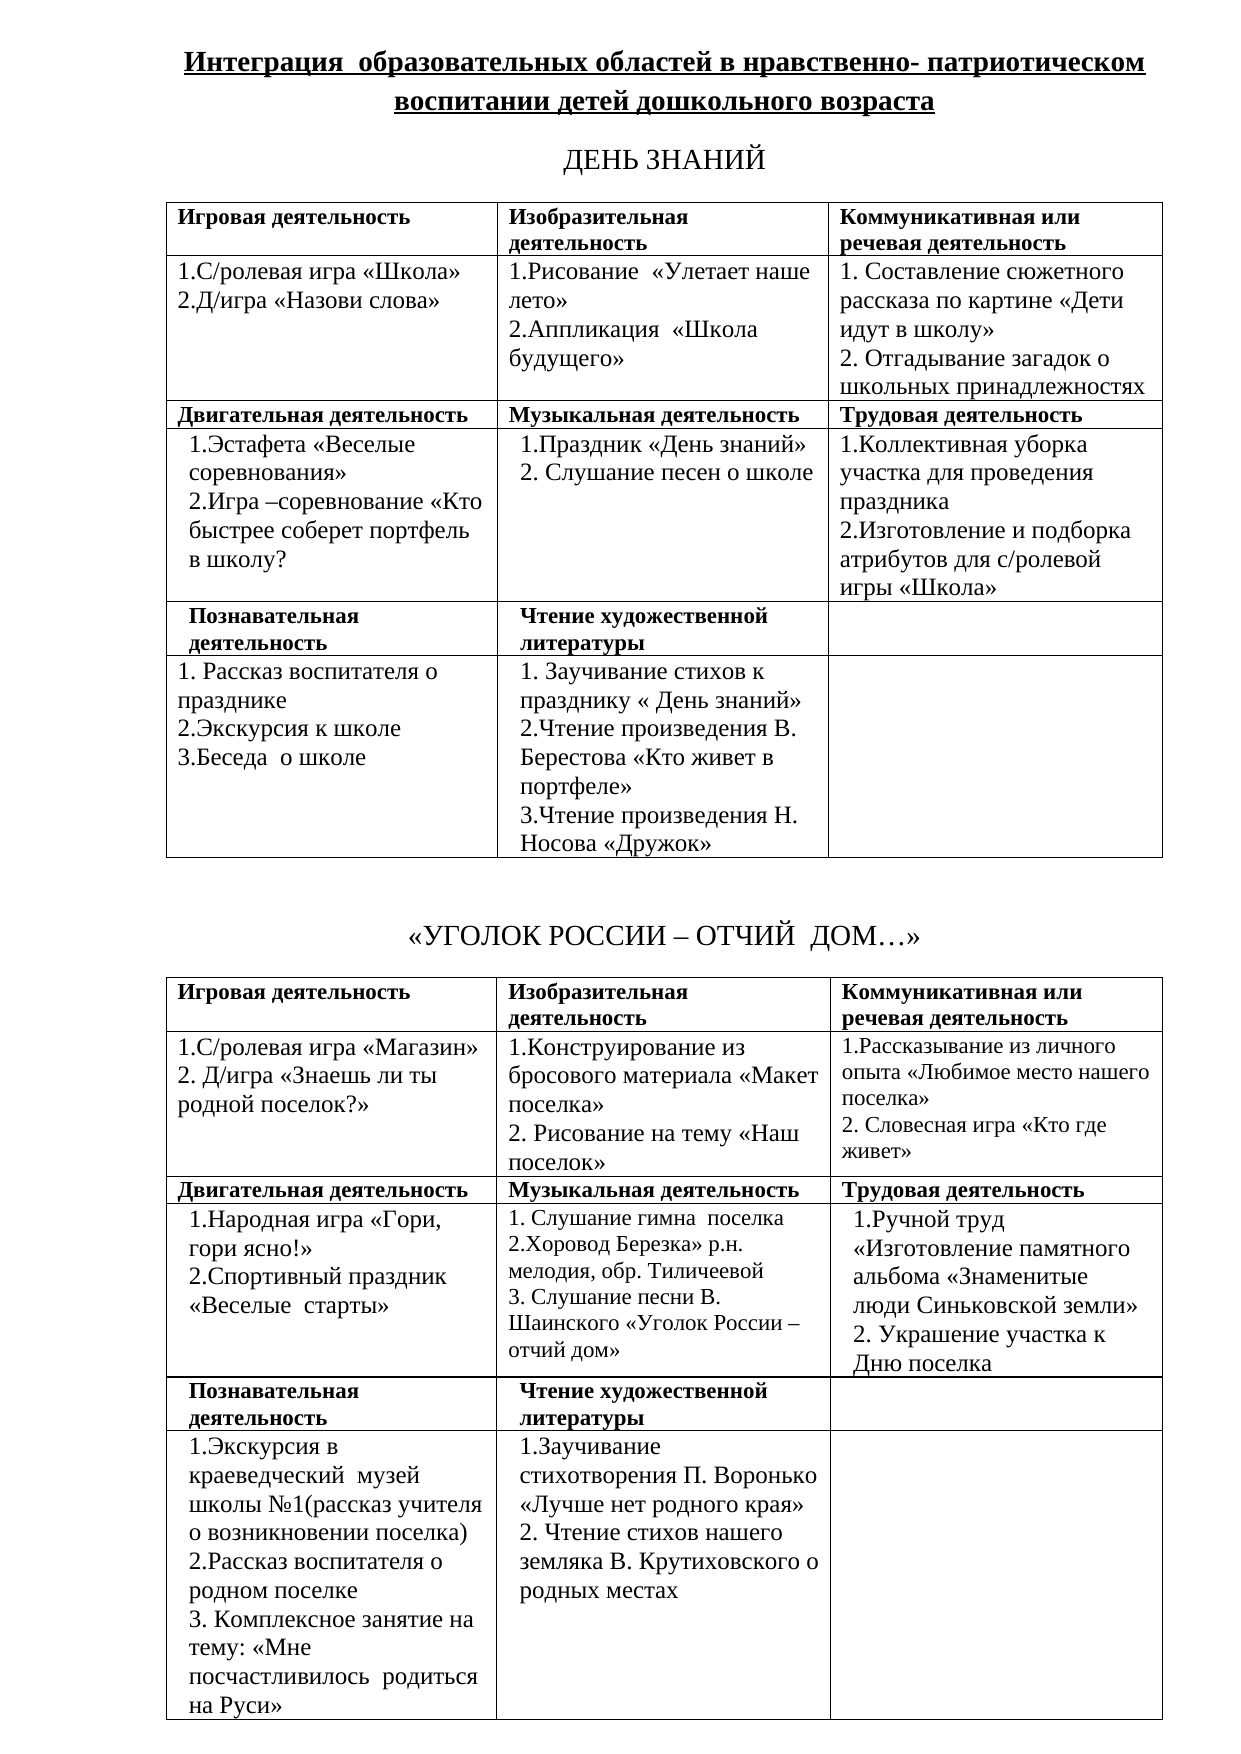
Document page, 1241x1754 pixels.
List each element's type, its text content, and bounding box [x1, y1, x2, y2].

table_header Игровая деятельность [167, 203, 497, 255]
table_header Изобразительная деятельность [497, 978, 830, 1031]
table_cell 1.С/ролевая игра «Магазин» 2. Д/игра «Знаешь ли ты родной поселок?» [167, 1032, 496, 1176]
table_cell 1. Слушание гимна поселка 2.Хоровод Березка» р.н. мелодия, обр. Тиличеевой 3. Слушание песни В. Шаинского «Уголок России – отчий дом» [497, 1204, 830, 1376]
table_cell 1.Ручной труд «Изготовление памятного альбома «Знаменитые люди Синьковской земли» 2. Украшение участка к Дню поселка [831, 1204, 1162, 1376]
table_cell 1.С/ролевая игра «Школа» 2.Д/игра «Назови слова» [167, 256, 497, 400]
table_cell Музыкальная деятельность [498, 401, 828, 428]
text «УГОЛОК РОССИИ – ОТЧИЙ ДОМ…» [177, 918, 1152, 951]
table_cell 1.Коллективная уборка участка для проведения праздника 2.Изготовление и подборка атрибутов для с/ролевой игры «Школа» [829, 429, 1162, 601]
table_cell [829, 656, 1162, 857]
table_cell 1.Заучивание стихотворения П. Воронько «Лучше нет родного края» 2. Чтение стихов нашего земляка В. Крутиховского о родных местах [497, 1431, 830, 1719]
table_cell Музыкальная деятельность [497, 1177, 830, 1203]
table_cell Трудовая деятельность [829, 401, 1162, 428]
table_cell [829, 602, 1162, 655]
table_cell 1.Рисование «Улетает наше лето» 2.Аппликация «Школа будущего» [498, 256, 828, 400]
table_cell 1. Рассказ воспитателя о празднике 2.Экскурсия к школе 3.Беседа о школе [167, 656, 497, 857]
table_header Коммуникативная или речевая деятельность [829, 203, 1162, 255]
text Интеграция образовательных областей в нравственно- патриотическом воспитании детей дошкольного возраста [177, 44, 1152, 116]
table_cell 1. Заучивание стихов к празднику « День знаний» 2.Чтение произведения В. Берестова «Кто живет в портфеле» 3.Чтение произведения Н. Носова «Дружок» [498, 656, 828, 857]
table_cell [831, 1378, 1162, 1430]
table_cell Познавательная деятельность [167, 1378, 496, 1430]
table_cell Познавательная деятельность [167, 602, 497, 655]
table_cell Чтение художественной литературы [498, 602, 828, 655]
table_cell Двигательная деятельность [167, 1177, 496, 1203]
table_cell [831, 1431, 1162, 1719]
table_cell 1.Экскурсия в краеведческий музей школы №1(рассказ учителя о возникновении поселка) 2.Рассказ воспитателя о родном поселке 3. Комплексное занятие на тему: «Мне посчастливилось родиться на Руси» [167, 1431, 496, 1719]
table_header Игровая деятельность [167, 978, 496, 1031]
table_header Изобразительная деятельность [498, 203, 828, 255]
table_cell 1.Конструирование из бросового материала «Макет поселка» 2. Рисование на тему «Наш поселок» [497, 1032, 830, 1176]
table_cell 1.Праздник «День знаний» 2. Слушание песен о школе [498, 429, 828, 601]
table_cell 1.Эстафета «Веселые соревнования» 2.Игра –соревнование «Кто быстрее соберет портфель в школу? [167, 429, 497, 601]
table_cell 1.Рассказывание из личного опыта «Любимое место нашего поселка» 2. Словесная игра «Кто где живет» [831, 1032, 1162, 1176]
table_header Коммуникативная или речевая деятельность [831, 978, 1162, 1031]
table_cell 1. Составление сюжетного рассказа по картине «Дети идут в школу» 2. Отгадывание загадок о школьных принадлежностях [829, 256, 1162, 400]
table_cell Двигательная деятельность [167, 401, 497, 428]
table_cell Чтение художественной литературы [497, 1378, 830, 1430]
table_cell 1.Народная игра «Гори, гори ясно!» 2.Спортивный праздник «Веселые старты» [167, 1204, 496, 1376]
table_cell Трудовая деятельность [831, 1177, 1162, 1203]
text ДЕНЬ ЗНАНИЙ [177, 142, 1152, 176]
